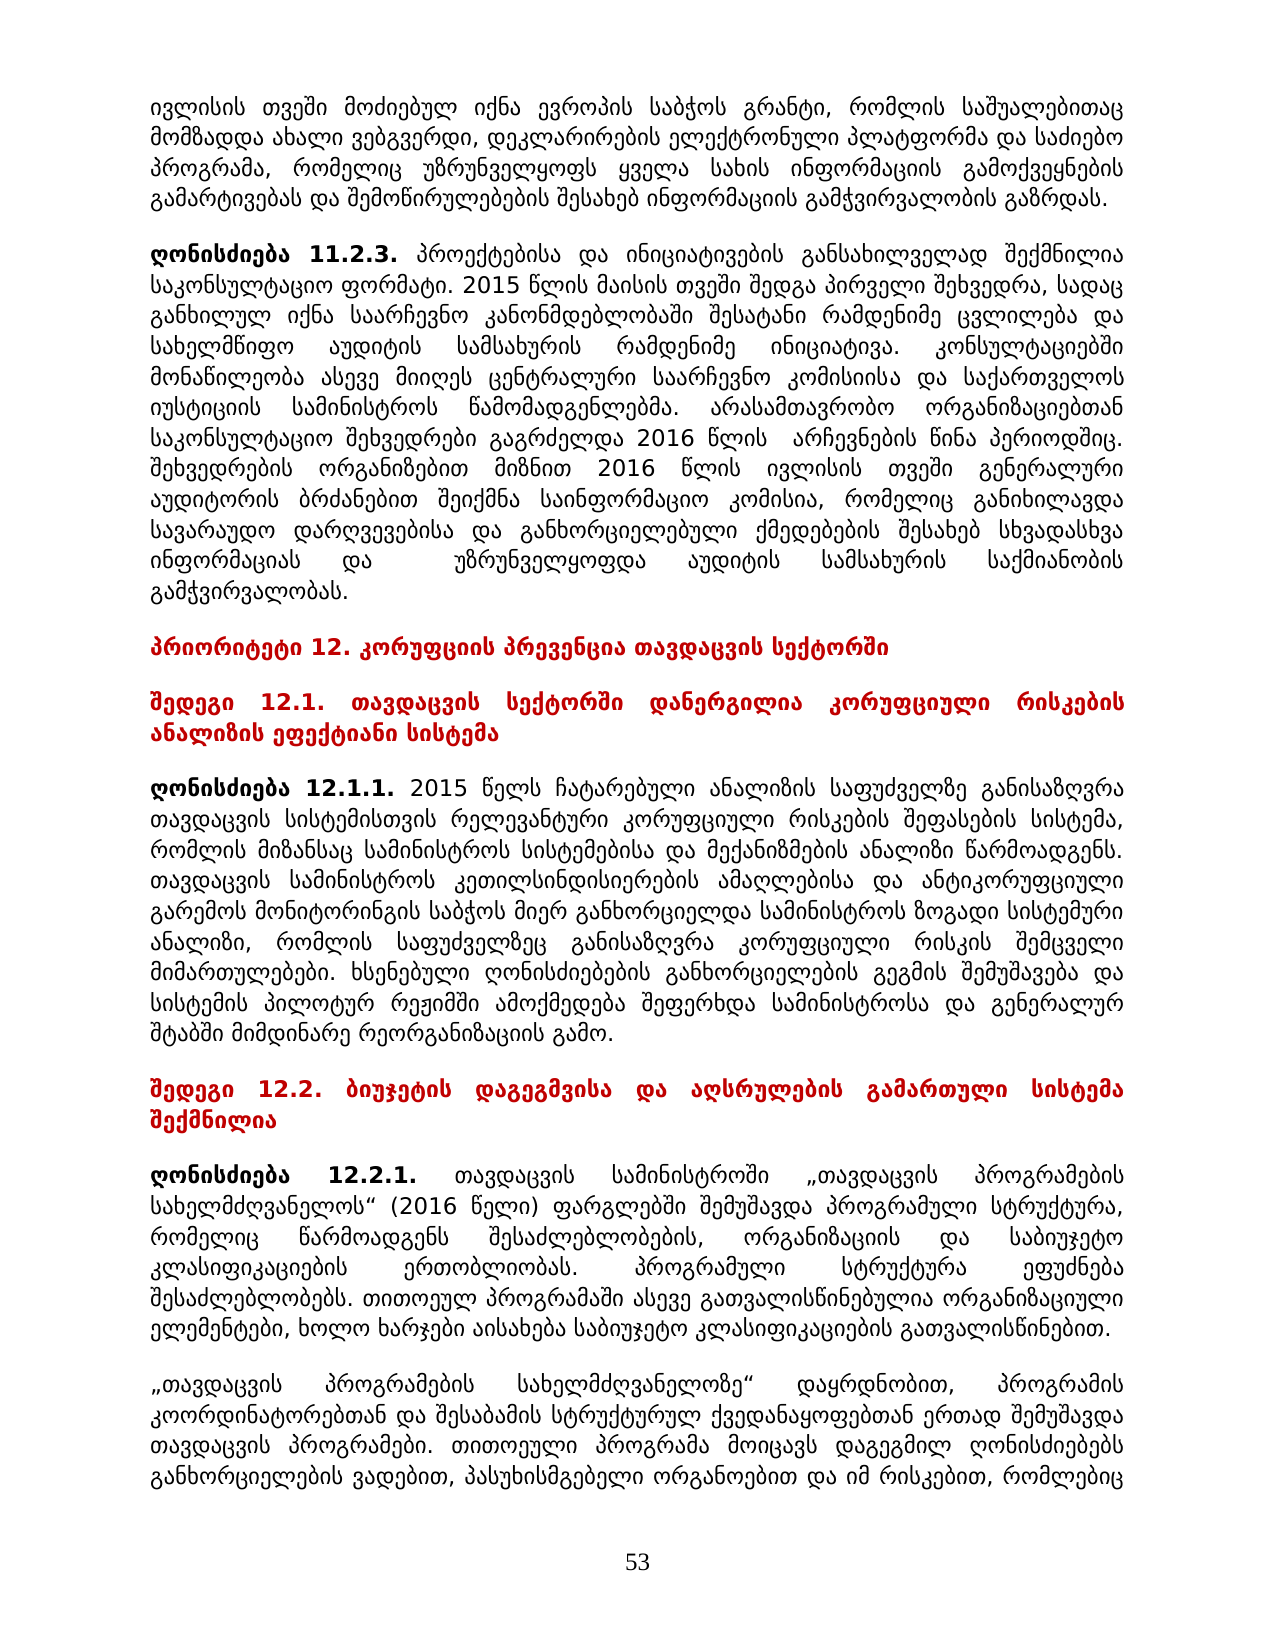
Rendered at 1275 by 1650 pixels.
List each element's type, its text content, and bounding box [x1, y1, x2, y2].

text შედეგი 12.2. ბიუჯეტის დაგეგმვისა და აღსრულების გამართული სისტემა შექმნილია [150, 1076, 1125, 1133]
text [150, 1371, 1125, 1490]
subtitle პრიორიტეტი 12. კორუფციის პრევენცია თავდაცვის სექტორში [150, 634, 1125, 660]
text შედეგი 12.1. თავდაცვის სექტორში დანერგილია კორუფციული რისკების ანალიზის ეფექტიანი სისტემა [150, 689, 1125, 747]
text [150, 94, 1125, 212]
text ღონისძიება 12.1.1. 2015 წელს ჩატარებული ანალიზის საფუძველზე განისაზღვრა თავდაცვის სისტემისთვის რელევანტური კორუფციული რისკების შეფასების სისტემა, რომლის მიზანსაც სამინისტროს სისტემებისა და მექანიზმების ანალიზი წარმოადგენს. თავდაცვის სამინისტროს კეთილსინდისიერების ამაღლებისა და ანტიკორუფციული გარემოს მონიტორინგის საბჭოს მიერ განხორციელდა სამინისტროს ზოგადი სისტემური ანალიზი, რომლის საფუძველზეც განისაზღვრა კორუფციული რისკის შემცველი მიმართულებები. ხსენებული ღონისძიებების განხორციელების გეგმის შემუშავება და სისტემის პილოტურ რეჟიმში ამოქმედება შეფერხდა სამინისტროსა და გენერალურ შტაბში მიმდინარე რეორგანიზაციის გამო. [150, 776, 1125, 1047]
text ღონისძიება 11.2.3. პროექტებისა და ინიციატივების განსახილველად შექმნილია საკონსულტაციო ფორმატი. 2015 წლის მაისის თვეში შედგა პირველი შეხვედრა, სადაც განხილულ იქნა საარჩევნო კანონმდებლობაში შესატანი რამდენიმე ცვლილება და სახელმწიფო აუდიტის სამსახურის რამდენიმე ინიციატივა. კონსულტაციებში მონაწილეობა ასევე მიიღეს ცენტრალური საარჩევნო კომისიისა და საქართველოს იუსტიციის სამინისტროს წამომადგენლებმა. არასამთავრობო ორგანიზაციებთან საკონსულტაციო შეხვედრები გაგრძელდა 2016 წლის არჩევნების წინა პერიოდშიც. შეხვედრების ორგანიზებით მიზნით 2016 წლის ივლისის თვეში გენერალური აუდიტორის ბრძანებით შეიქმნა საინფორმაციო კომისია, რომელიც განიხილავდა სავარაუდო დარღვევებისა და განხორციელებული ქმედებების შესახებ სხვადასხვა ინფორმაციას და უზრუნველყოფდა აუდიტის სამსახურის საქმიანობის გამჭვირვალობას. [150, 241, 1125, 605]
text ღონისძიება 12.2.1. თავდაცვის სამინისტროში „თავდაცვის პროგრამების სახელმძღვანელოს“ (2016 წელი) ფარგლებში შემუშავდა პროგრამული სტრუქტურა, რომელიც წარმოადგენს შესაძლებლობების, ორგანიზაციის და საბიუჯეტო კლასიფიკაციების ერთობლიობას. პროგრამული სტრუქტურა ეფუძნება შესაძლებლობებს. თითოეულ პროგრამაში ასევე გათვალისწინებულია ორგანიზაციული ელემენტები, ხოლო ხარჯები აისახება საბიუჯეტო კლასიფიკაციების გათვალისწინებით. [150, 1162, 1125, 1342]
